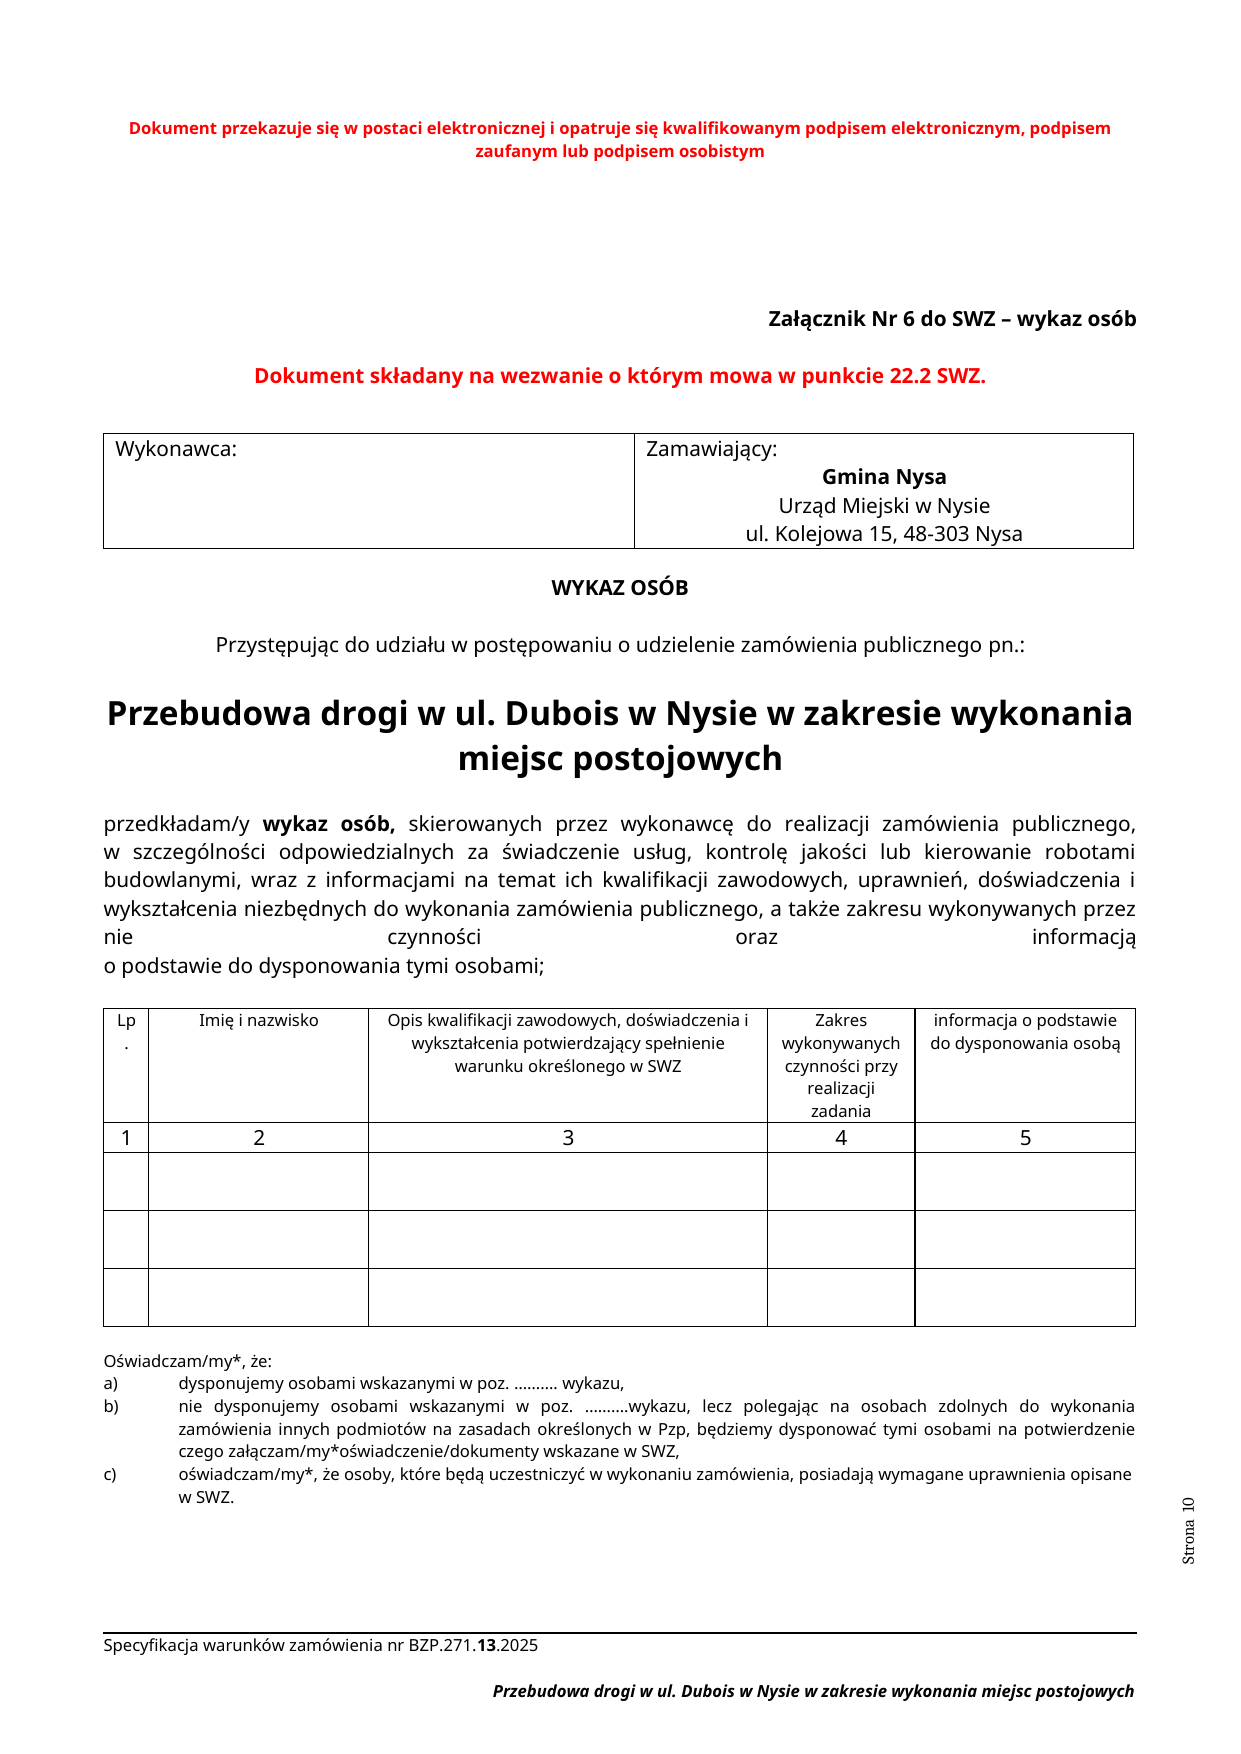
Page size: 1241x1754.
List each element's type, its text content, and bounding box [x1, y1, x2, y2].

subtitle Przystępując do udziału w postępowaniu o udzielenie zamówienia publicznego pn.: [103, 630, 1137, 658]
table_cell [768, 1153, 914, 1210]
text Załącznik Nr 6 do SWZ – wykaz osób [103, 304, 1137, 333]
table_cell [104, 1269, 148, 1326]
table_cell [916, 1269, 1135, 1326]
table_cell [369, 1269, 767, 1326]
text Dokument przekazuje się w postaci elektronicznej i opatruje się kwalifikowanym podpisem elektronicznym, podpisem zaufanym lub podpisem osobistym [103, 117, 1137, 162]
table_header Imię i nazwisko [149, 1009, 368, 1122]
table_cell [369, 1153, 767, 1210]
table_cell [768, 1211, 914, 1268]
text a) dysponujemy osobami wskazanymi w poz. ………. wykazu, [103, 1372, 1137, 1395]
table_cell [149, 1269, 368, 1326]
table_cell [369, 1211, 767, 1268]
table_cell 4 [768, 1123, 914, 1152]
table_cell 1 [104, 1123, 148, 1152]
table_cell [768, 1269, 914, 1326]
table_header Opis kwalifikacji zawodowych, doświadczenia i wykształcenia potwierdzający spełnienie warunku określonego w SWZ [369, 1009, 767, 1122]
text Oświadczam/my*, że: [103, 1349, 1137, 1372]
table_cell 3 [369, 1123, 767, 1152]
text przedkładam/y wykaz osób, skierowanych przez wykonawcę do realizacji zamówienia publicznego, w szczególności odpowiedzialnych za świadczenie usług, kontrolę jakości lub kierowanie robotami budowlanymi, wraz z informacjami na temat ich kwalifikacji zawodowych, uprawnień, doświadczenia i wykształcenia niezbędnych do wykonania zamówienia publicznego, a także zakresu wykonywanych przez nie czynności oraz informacją o podstawie do dysponowania tymi osobami; [103, 809, 1137, 979]
table_cell 2 [149, 1123, 368, 1152]
table_header Lp. [104, 1009, 148, 1122]
text WYKAZ OSÓB [103, 573, 1137, 601]
table_cell [916, 1153, 1135, 1210]
table_cell [104, 1211, 148, 1268]
table_header Zakres wykonywanych czynności przy realizacji zadania [768, 1009, 914, 1122]
text c) oświadczam/my*, że osoby, które będą uczestniczyć w wykonaniu zamówienia, posiadają wymagane uprawnienia opisane w SWZ. [103, 1463, 1137, 1508]
text Dokument składany na wezwanie o którym mowa w punkcie 22.2 SWZ. [103, 361, 1137, 389]
text Przebudowa drogi w ul. Dubois w Nysie w zakresie wykonania miejsc postojowych [103, 689, 1137, 780]
table_cell 5 [916, 1123, 1135, 1152]
text b) nie dysponujemy osobami wskazanymi w poz. ……….wykazu, lecz polegając na osobach zdolnych do wykonania zamówienia innych podmiotów na zasadach określonych w Pzp, będziemy dysponować tymi osobami na potwierdzenie czego załączam/my*oświadczenie/dokumenty wskazane w SWZ, [103, 1395, 1137, 1463]
table_header Wykonawca: [104, 434, 634, 548]
table_header Zamawiający: Gmina Nysa Urząd Miejski w Nysie ul. Kolejowa 15, 48-303 Nysa [635, 434, 1133, 548]
table_header informacja o podstawie do dysponowania osobą [916, 1009, 1135, 1122]
table_cell [916, 1211, 1135, 1268]
table_cell [149, 1153, 368, 1210]
table_cell [104, 1153, 148, 1210]
table_cell [149, 1211, 368, 1268]
